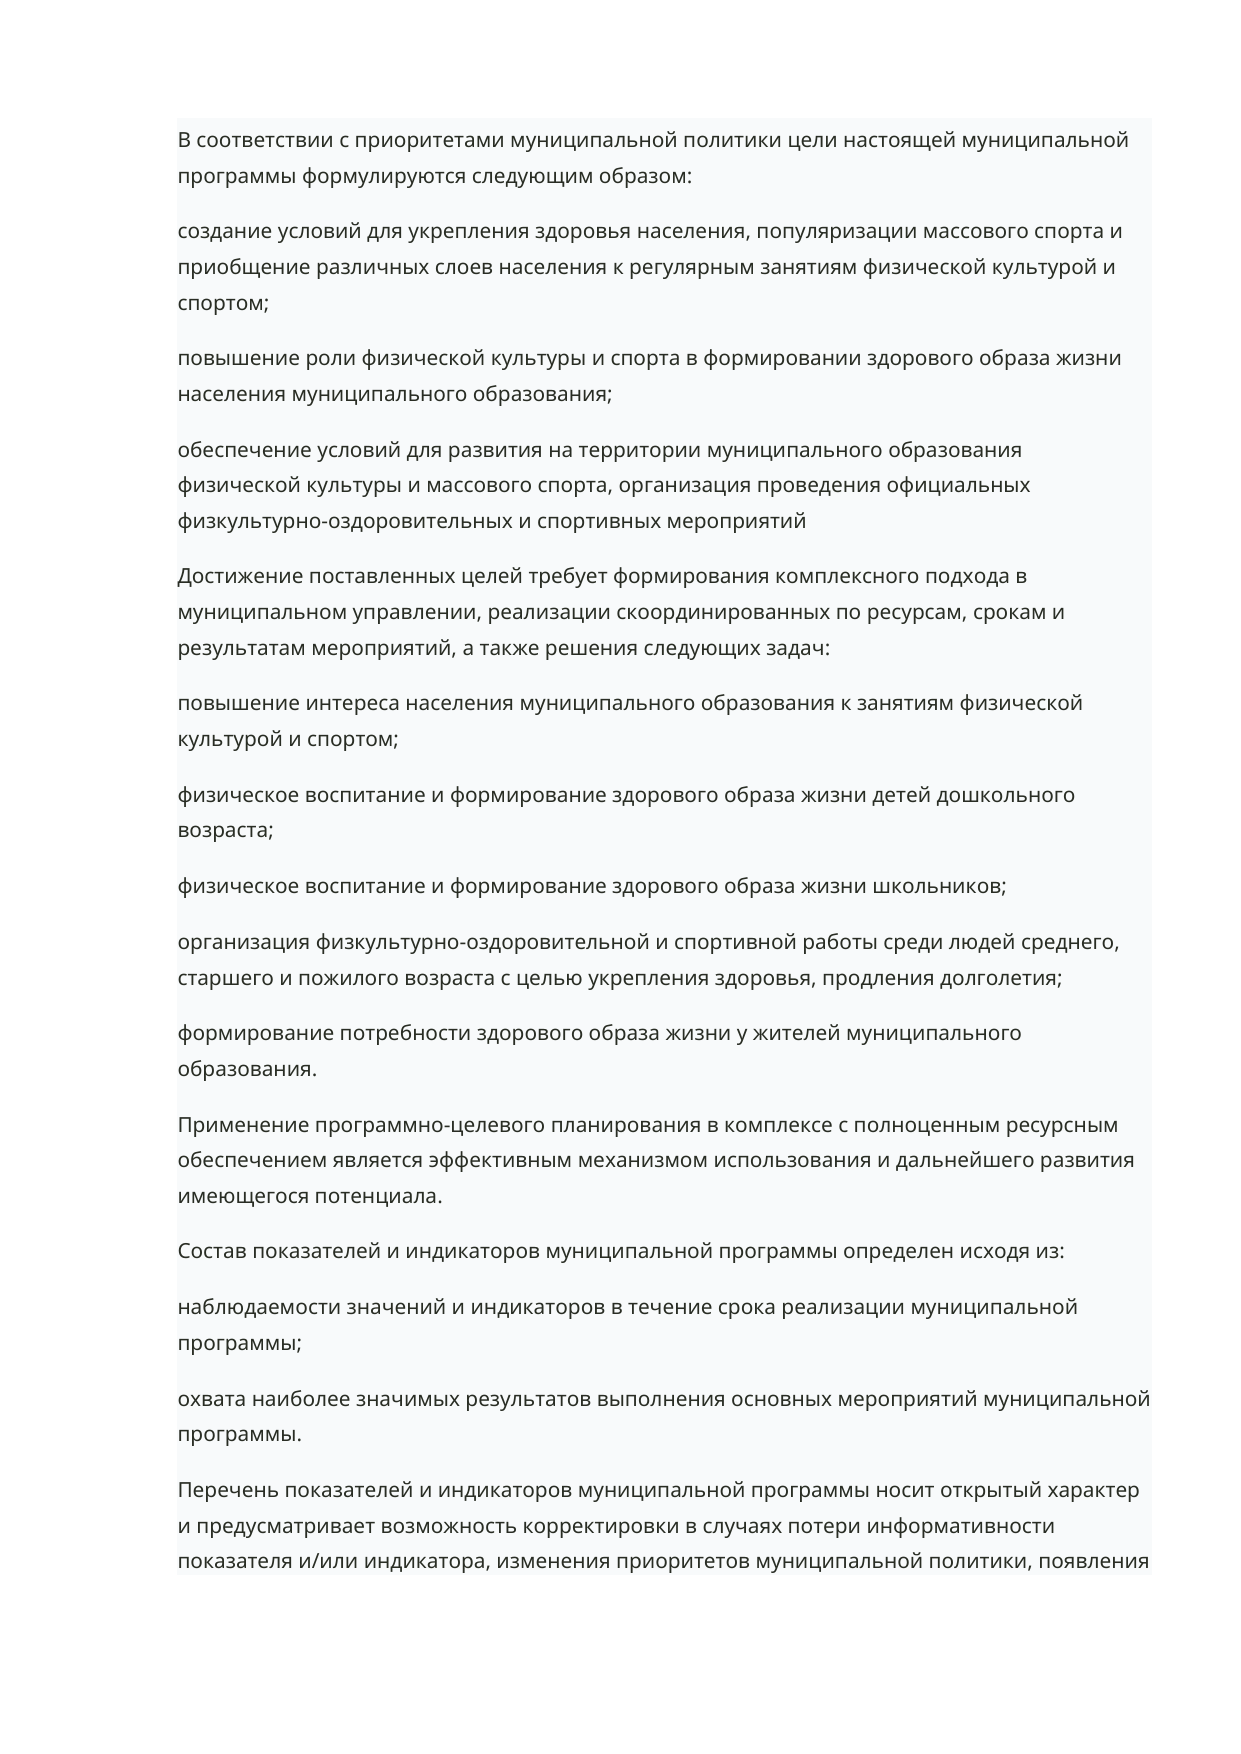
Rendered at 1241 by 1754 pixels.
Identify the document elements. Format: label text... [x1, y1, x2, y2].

text охвата наиболее значимых результатов выполнения основных мероприятий муниципальной программы. [177, 1377, 1152, 1448]
text физическое воспитание и формирование здорового образа жизни школьников; [177, 864, 1152, 900]
text формирование потребности здорового образа жизни у жителей муниципального образования. [177, 1011, 1152, 1082]
text повышение роли физической культуры и спорта в формировании здорового образа жизни населения муниципального образования; [177, 336, 1152, 407]
text обеспечение условий для развития на территории муниципального образования физической культуры и массового спорта, организация проведения официальных физкультурно-оздоровительных и спортивных мероприятий [177, 428, 1152, 534]
text Состав показателей и индикаторов муниципальной программы определен исходя из: [177, 1229, 1152, 1265]
text Применение программно-целевого планирования в комплексе с полноценным ресурсным обеспечением является эффективным механизмом использования и дальнейшего развития имеющегося потенциала. [177, 1103, 1152, 1209]
text Достижение поставленных целей требует формирования комплексного подхода в муниципальном управлении, реализации скоординированных по ресурсам, срокам и результатам мероприятий, а также решения следующих задач: [177, 554, 1152, 661]
text организация физкультурно-оздоровительной и спортивной работы среди людей среднего, старшего и пожилого возраста с целью укрепления здоровья, продления долголетия; [177, 920, 1152, 991]
text повышение интереса населения муниципального образования к занятиям физической культурой и спортом; [177, 681, 1152, 752]
text физическое воспитание и формирование здорового образа жизни детей дошкольного возраста; [177, 773, 1152, 844]
text В соответствии с приоритетами муниципальной политики цели настоящей муниципальной программы формулируются следующим образом: [177, 118, 1152, 189]
text создание условий для укрепления здоровья населения, популяризации массового спорта и приобщение различных слоев населения к регулярным занятиям физической культурой и спортом; [177, 209, 1152, 316]
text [177, 1468, 1152, 1575]
text наблюдаемости значений и индикаторов в течение срока реализации муниципальной программы; [177, 1285, 1152, 1356]
